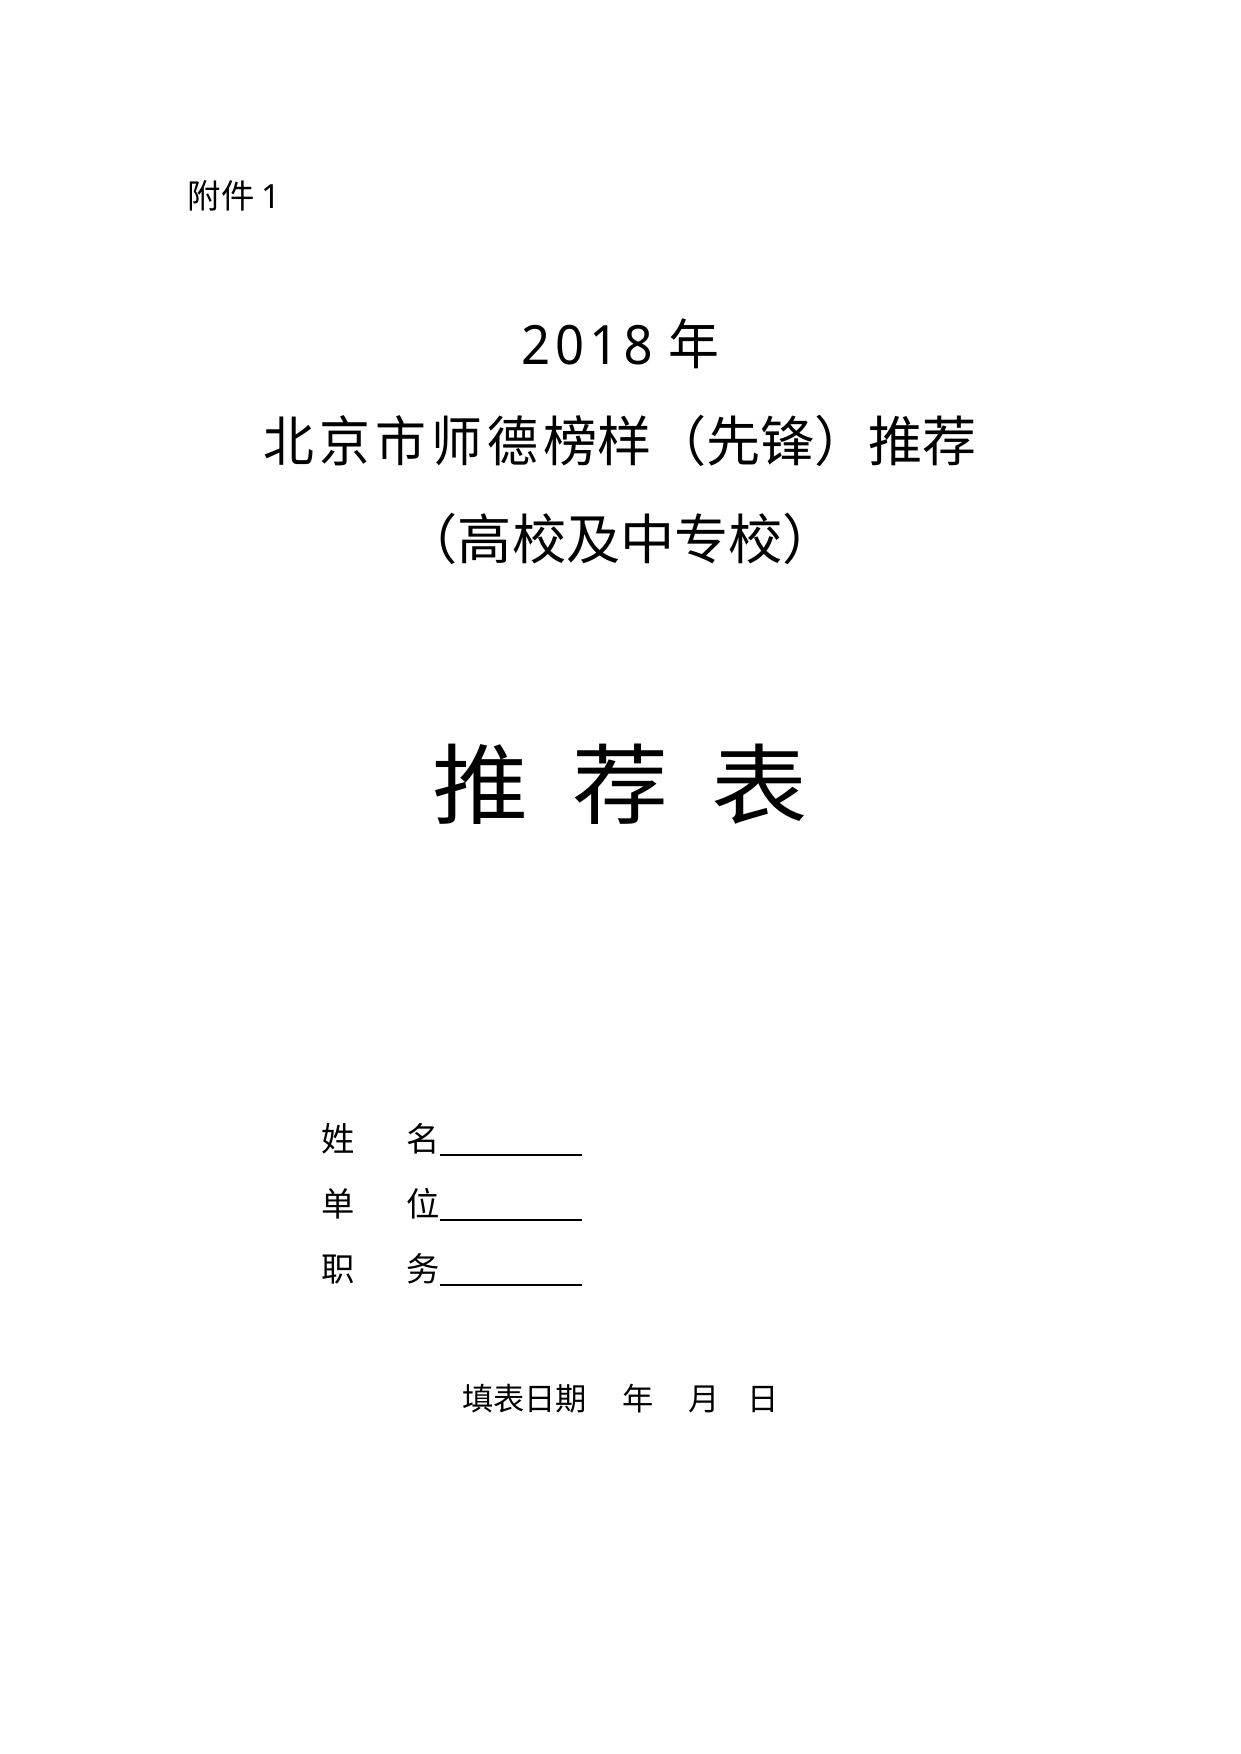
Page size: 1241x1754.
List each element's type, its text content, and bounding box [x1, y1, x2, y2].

text 职 务 [187, 1234, 1053, 1299]
text 北京市师德榜样（先锋）推荐 [187, 389, 1053, 487]
text 姓 名 [187, 1104, 1053, 1169]
text 单 位 [187, 1169, 1053, 1234]
text 2018年 [187, 292, 1053, 389]
text 附件1 [187, 162, 1053, 227]
text 推 荐 表 [187, 714, 1053, 844]
text 填表日期 年 月 日 [187, 1364, 1053, 1429]
text （高校及中专校） [187, 487, 1053, 584]
